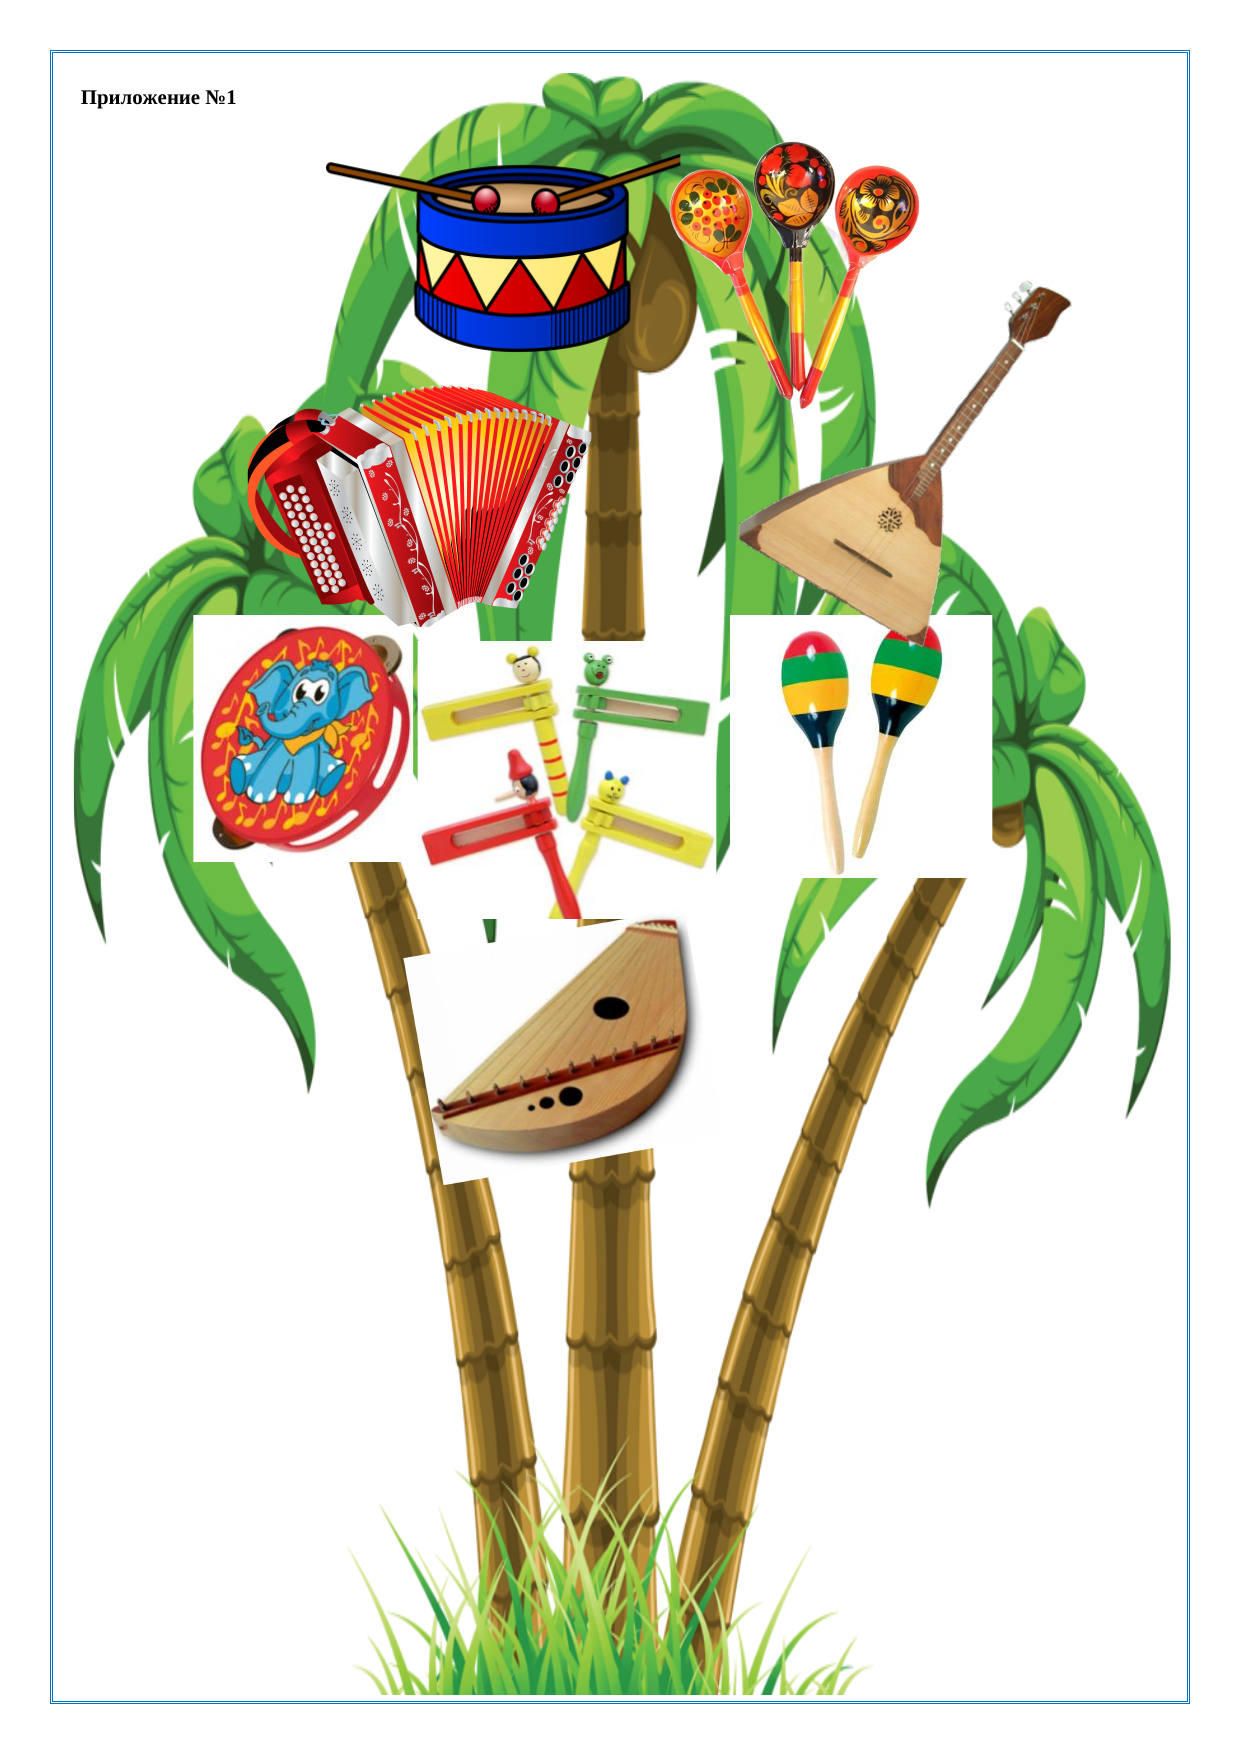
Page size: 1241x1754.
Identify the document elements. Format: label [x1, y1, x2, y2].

picture [73, 73, 1171, 1695]
